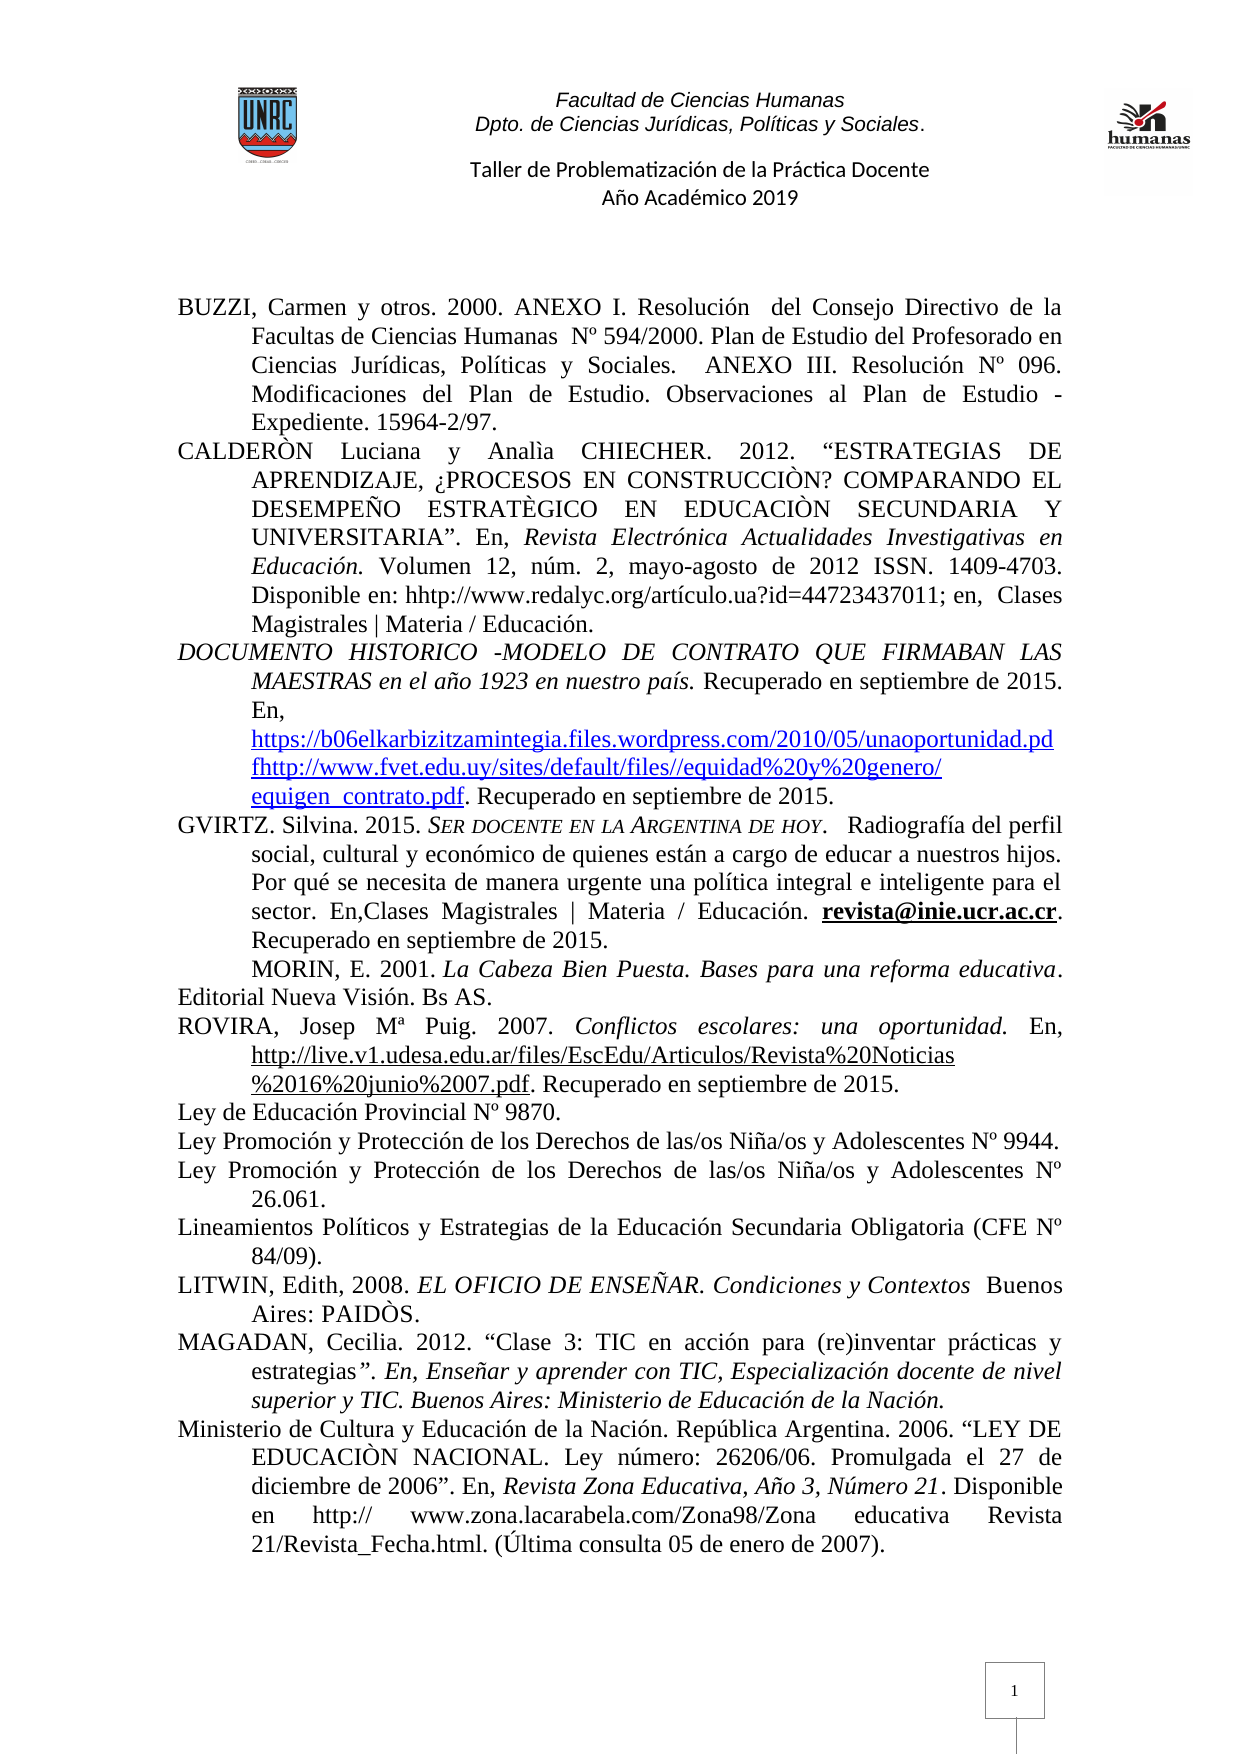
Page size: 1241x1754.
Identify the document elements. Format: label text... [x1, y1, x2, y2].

text ROVIRA, Josep Mª Puig. 2007. Conflictos escolares: una oportunidad. En, http://live.v1.udesa.edu.ar/files/EscEdu/Articulos/Revista%20Noticias%2016%20junio%2007.pdf. Recuperado en septiembre de 2015. [177, 1011, 1063, 1097]
picture [238, 87, 297, 163]
text MAGADAN, Cecilia. 2012. “Clase 3: TIC en acción para (re)inventar prácticas y estrategias”. En, Enseñar y aprender con TIC, Especialización docente de nivel superior y TIC. Buenos Aires: Ministerio de Educación de la Nación. [177, 1327, 1063, 1414]
text GVIRTZ. Silvina. 2015. Ser docente en la Argentina de hoy. Radiografía del perfil social, cultural y económico de quienes están a cargo de educar a nuestros hijos. Por qué se necesita de manera urgente una política integral e inteligente para el sector. En,Clases Magistrales | Materia / Educación. revista@inie.ucr.ac.cr. Recuperado en septiembre de 2015. [177, 810, 1063, 954]
text CALDERÒN Luciana y Analìa CHIECHER. 2012. “ESTRATEGIAS DE APRENDIZAJE, ¿PROCESOS EN CONSTRUCCIÒN? COMPARANDO EL DESEMPEÑO ESTRATÈGICO EN EDUCACIÒN SECUNDARIA Y UNIVERSITARIA”. En, Revista Electrónica Actualidades Investigativas en Educación. Volumen 12, núm. 2, mayo-agosto de 2012 ISSN. 1409-4703. Disponible en: hhtp://www.redalyc.org/artículo.ua?id=44723437011; en, Clases Magistrales | Materia / Educación. [177, 436, 1063, 637]
text Lineamientos Políticos y Estrategias de la Educación Secundaria Obligatoria (CFE Nº 84/09). [177, 1212, 1063, 1270]
picture [1103, 88, 1193, 196]
text Ley Promoción y Protección de los Derechos de las/os Niña/os y Adolescentes Nº 9944. [177, 1126, 1063, 1155]
text Ministerio de Cultura y Educación de la Nación. República Argentina. 2006. “LEY DE EDUCACIÒN NACIONAL. Ley número: 26206/06. Promulgada el 27 de diciembre de 2006”. En, Revista Zona Educativa, Año 3, Número 21. Disponible en http:// www.zona.lacarabela.com/Zona98/Zona educativa Revista 21/Revista_Fecha.html. (Última consulta 05 de enero de 2007). [177, 1414, 1063, 1557]
text Ley de Educación Provincial Nº 9870. [177, 1097, 1063, 1126]
text LITWIN, Edith, 2008. EL OFICIO DE ENSEÑAR. Condiciones y Contextos Buenos Aires: PAIDÒS. [177, 1270, 1063, 1327]
text DOCUMENTO HISTORICO -MODELO DE CONTRATO QUE FIRMABAN LAS MAESTRAS en el año 1923 en nuestro país. Recuperado en septiembre de 2015. En, https://b06elkarbizitzamintegia.files.wordpress.com/2010/05/unaoportunidad.pdfhttp://www.fvet.edu.uy/sites/default/files//equidad%20y%20genero/equigen_contrato.pdf. Recuperado en septiembre de 2015. [177, 666, 1063, 810]
text BUZZI, Carmen y otros. 2000. ANEXO I. Resolución del Consejo Directivo de la Facultas de Ciencias Humanas Nº 594/2000. Plan de Estudio del Profesorado en Ciencias Jurídicas, Políticas y Sociales. ANEXO III. Resolución Nº 096. Modificaciones del Plan de Estudio. Observaciones al Plan de Estudio - Expediente. 15964-2/97. [177, 292, 1063, 436]
text MORIN, E. 2001. La Cabeza Bien Puesta. Bases para una reforma educativa. Editorial Nueva Visión. Bs AS. [177, 954, 1063, 1011]
text Ley Promoción y Protección de los Derechos de las/os Niña/os y Adolescentes Nº 26.061. [177, 1155, 1063, 1212]
